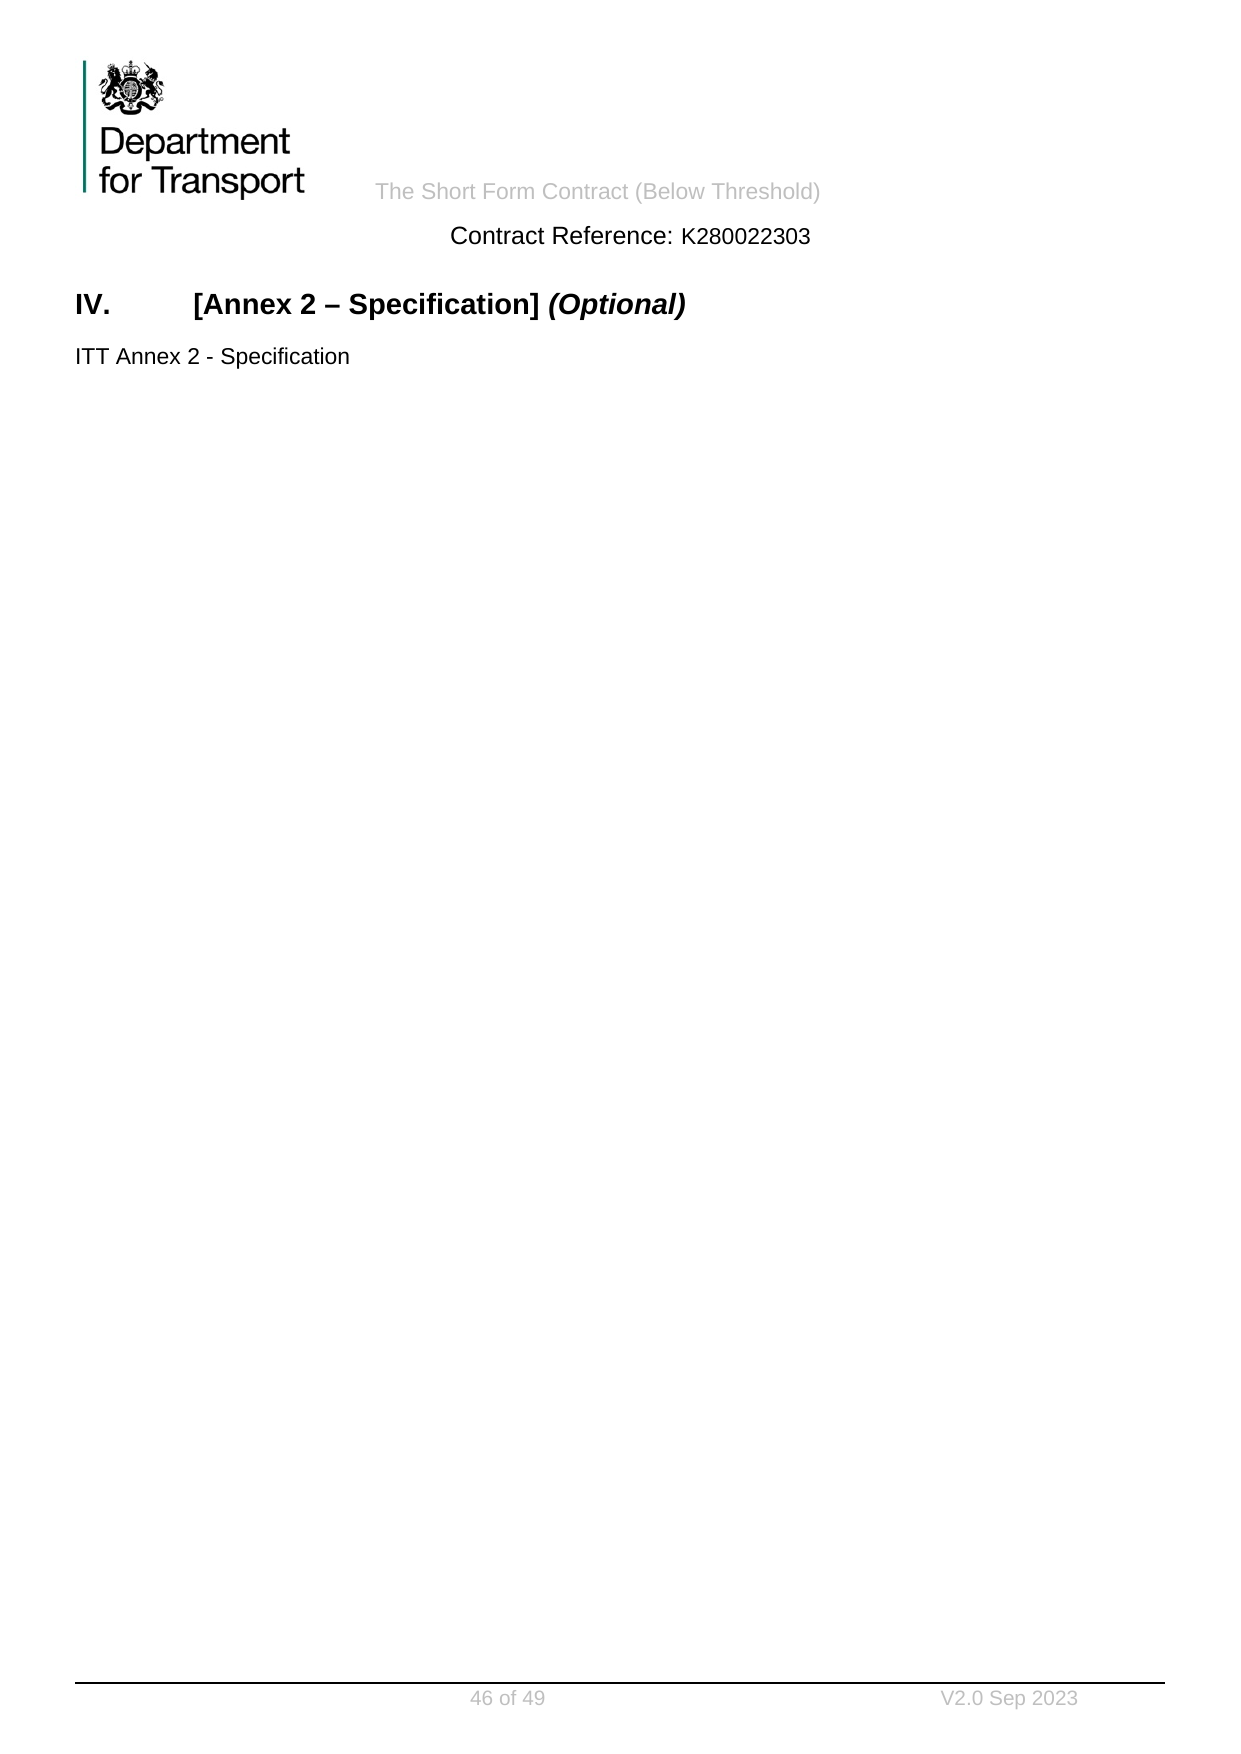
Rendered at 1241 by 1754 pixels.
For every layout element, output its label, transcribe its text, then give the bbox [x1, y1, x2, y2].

subtitle [Annex 2 – Specification] (Optional) [75, 287, 1165, 321]
picture [75, 56, 313, 200]
text ITT Annex 2 - Specification [75, 343, 1165, 369]
